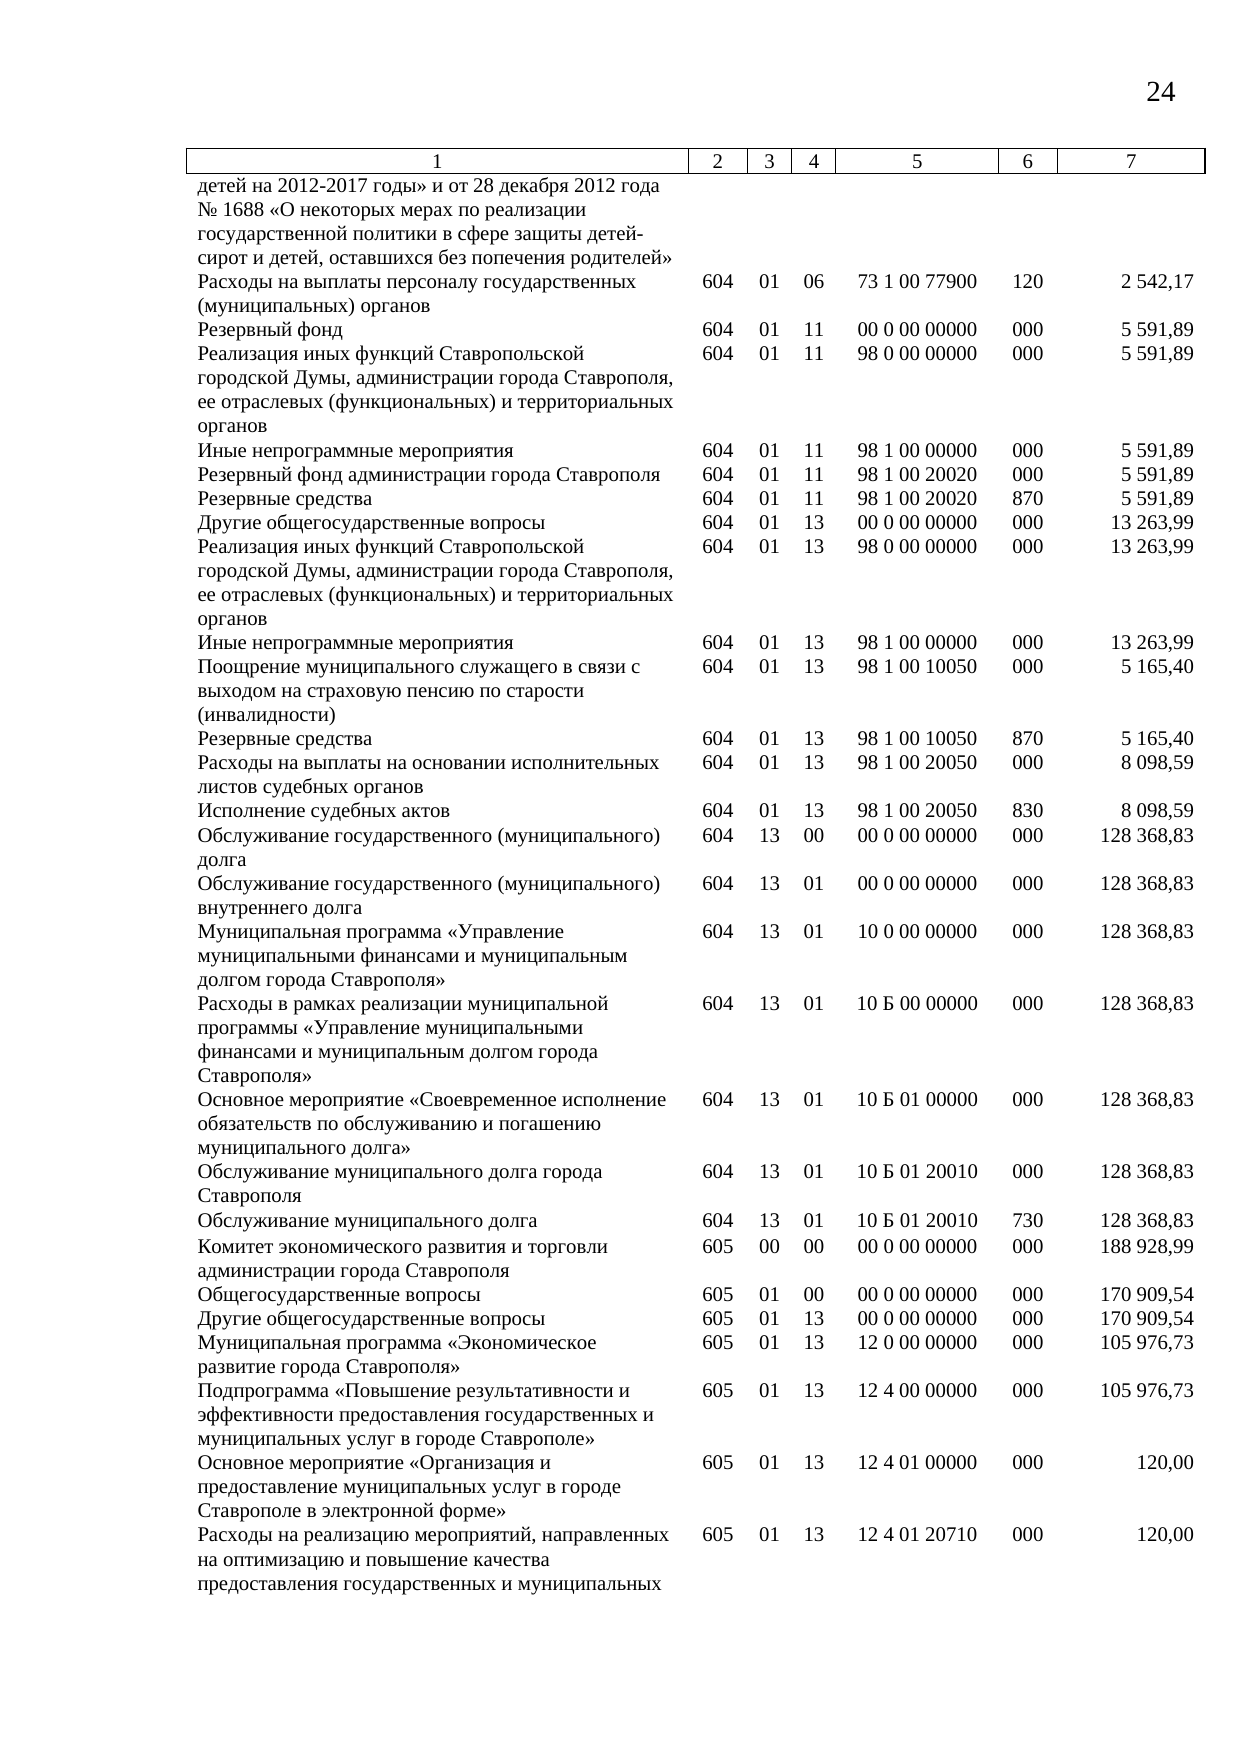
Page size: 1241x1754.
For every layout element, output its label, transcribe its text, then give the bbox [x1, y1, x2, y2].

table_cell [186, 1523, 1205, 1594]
table_header 1 [187, 149, 688, 173]
table_header 3 [748, 149, 791, 173]
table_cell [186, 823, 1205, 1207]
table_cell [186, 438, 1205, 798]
table_header 5 [836, 149, 998, 173]
table_header 4 [792, 149, 835, 173]
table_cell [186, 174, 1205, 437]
table_header 6 [999, 149, 1057, 173]
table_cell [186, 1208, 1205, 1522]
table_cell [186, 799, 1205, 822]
table_header 7 [1058, 149, 1204, 173]
table_header 2 [689, 149, 747, 173]
